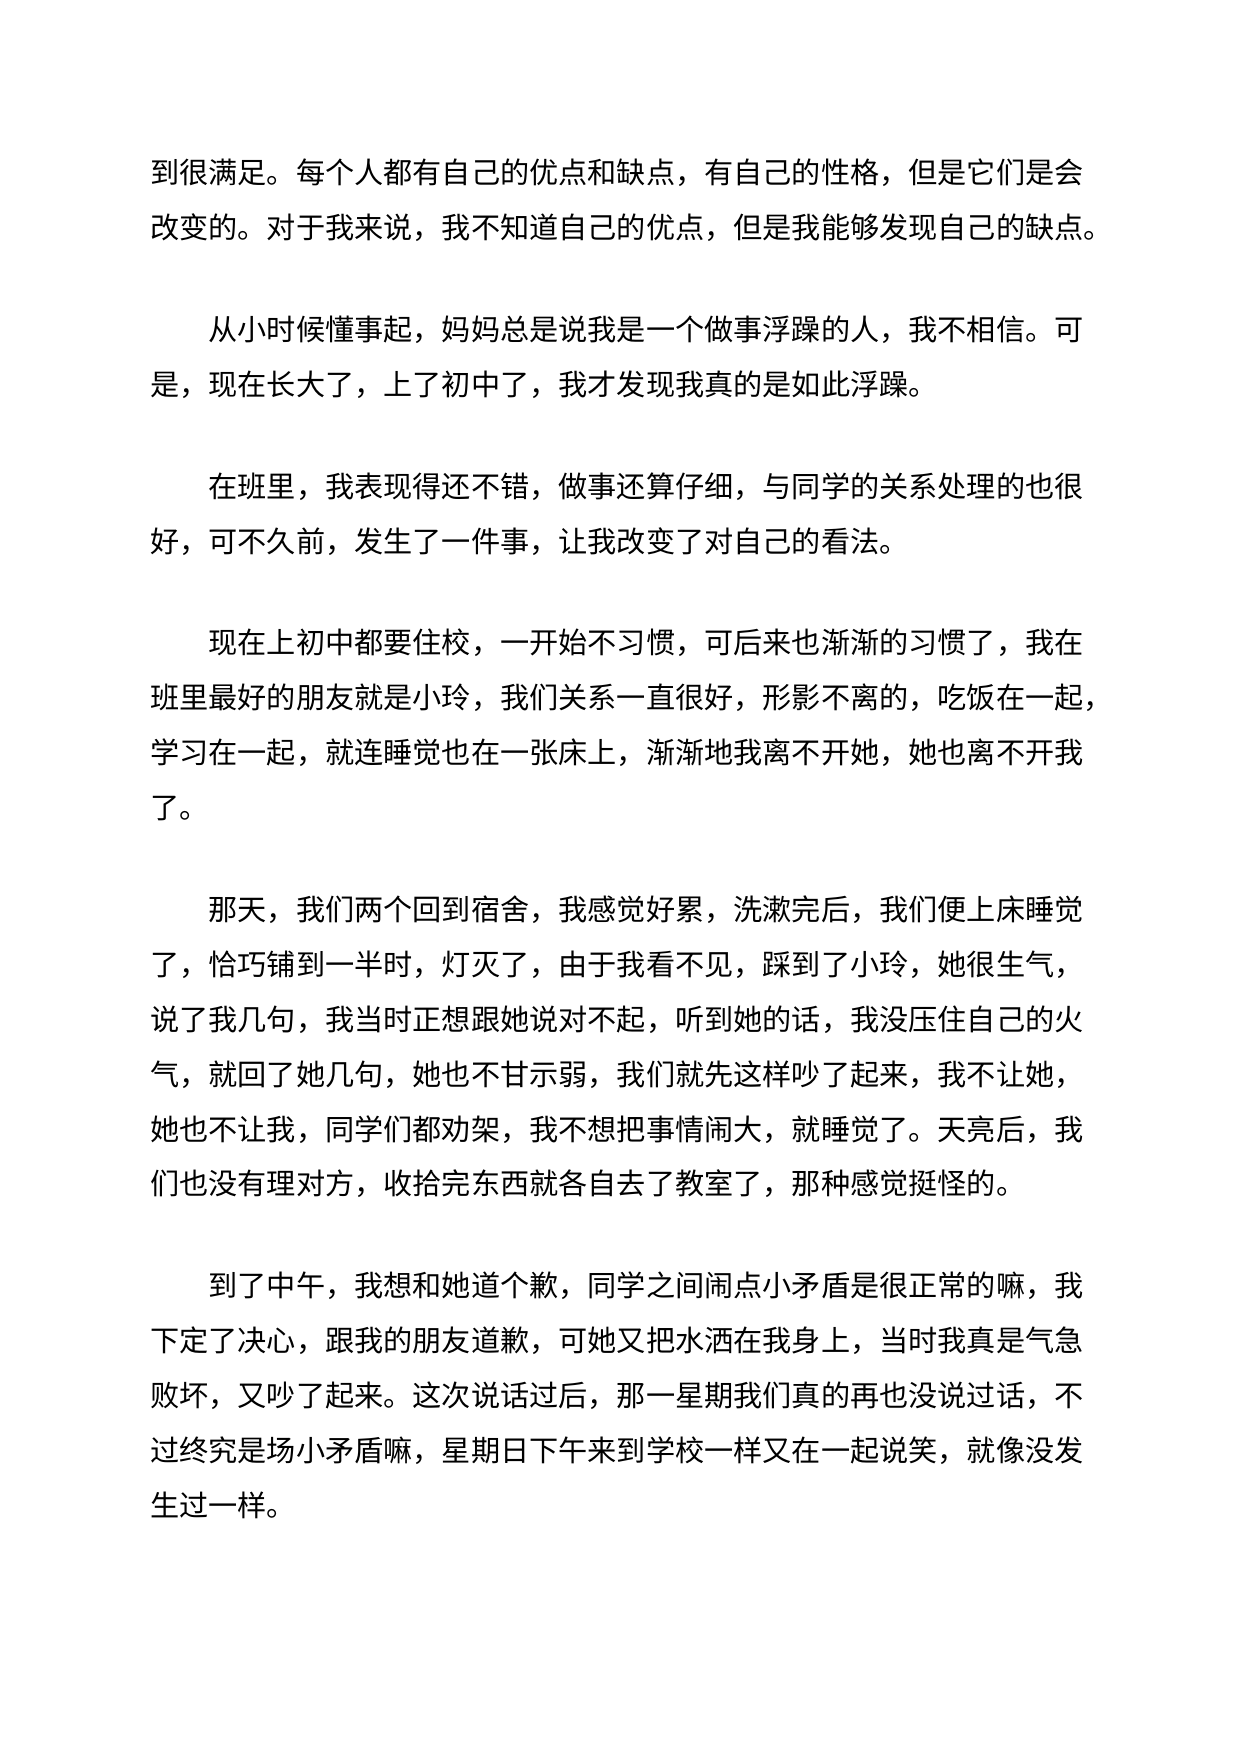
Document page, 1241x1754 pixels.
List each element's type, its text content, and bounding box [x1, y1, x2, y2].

text 现在上初中都要住校，一开始不习惯，可后来也渐渐的习惯了，我在班里最好的朋友就是小玲，我们关系一直很好，形影不离的，吃饭在一起，学习在一起，就连睡觉也在一张床上，渐渐地我离不开她，她也离不开我了。 [150, 620, 1090, 827]
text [150, 150, 1090, 247]
text 到了中午，我想和她道个歉，同学之间闹点小矛盾是很正常的嘛，我下定了决心，跟我的朋友道歉，可她又把水洒在我身上，当时我真是气急败坏，又吵了起来。这次说话过后，那一星期我们真的再也没说过话，不过终究是场小矛盾嘛，星期日下午来到学校一样又在一起说笑，就像没发生过一样。 [150, 1263, 1090, 1524]
text 从小时候懂事起，妈妈总是说我是一个做事浮躁的人，我不相信。可是，现在长大了，上了初中了，我才发现我真的是如此浮躁。 [150, 307, 1090, 404]
text 在班里，我表现得还不错，做事还算仔细，与同学的关系处理的也很好，可不久前，发生了一件事，让我改变了对自己的看法。 [150, 463, 1090, 561]
text 那天，我们两个回到宿舍，我感觉好累，洗漱完后，我们便上床睡觉了，恰巧铺到一半时，灯灭了，由于我看不见，踩到了小玲，她很生气，说了我几句，我当时正想跟她说对不起，听到她的话，我没压住自己的火气，就回了她几句，她也不甘示弱，我们就先这样吵了起来，我不让她，她也不让我，同学们都劝架，我不想把事情闹大，就睡觉了。天亮后，我们也没有理对方，收拾完东西就各自去了教室了，那种感觉挺怪的。 [150, 886, 1090, 1203]
